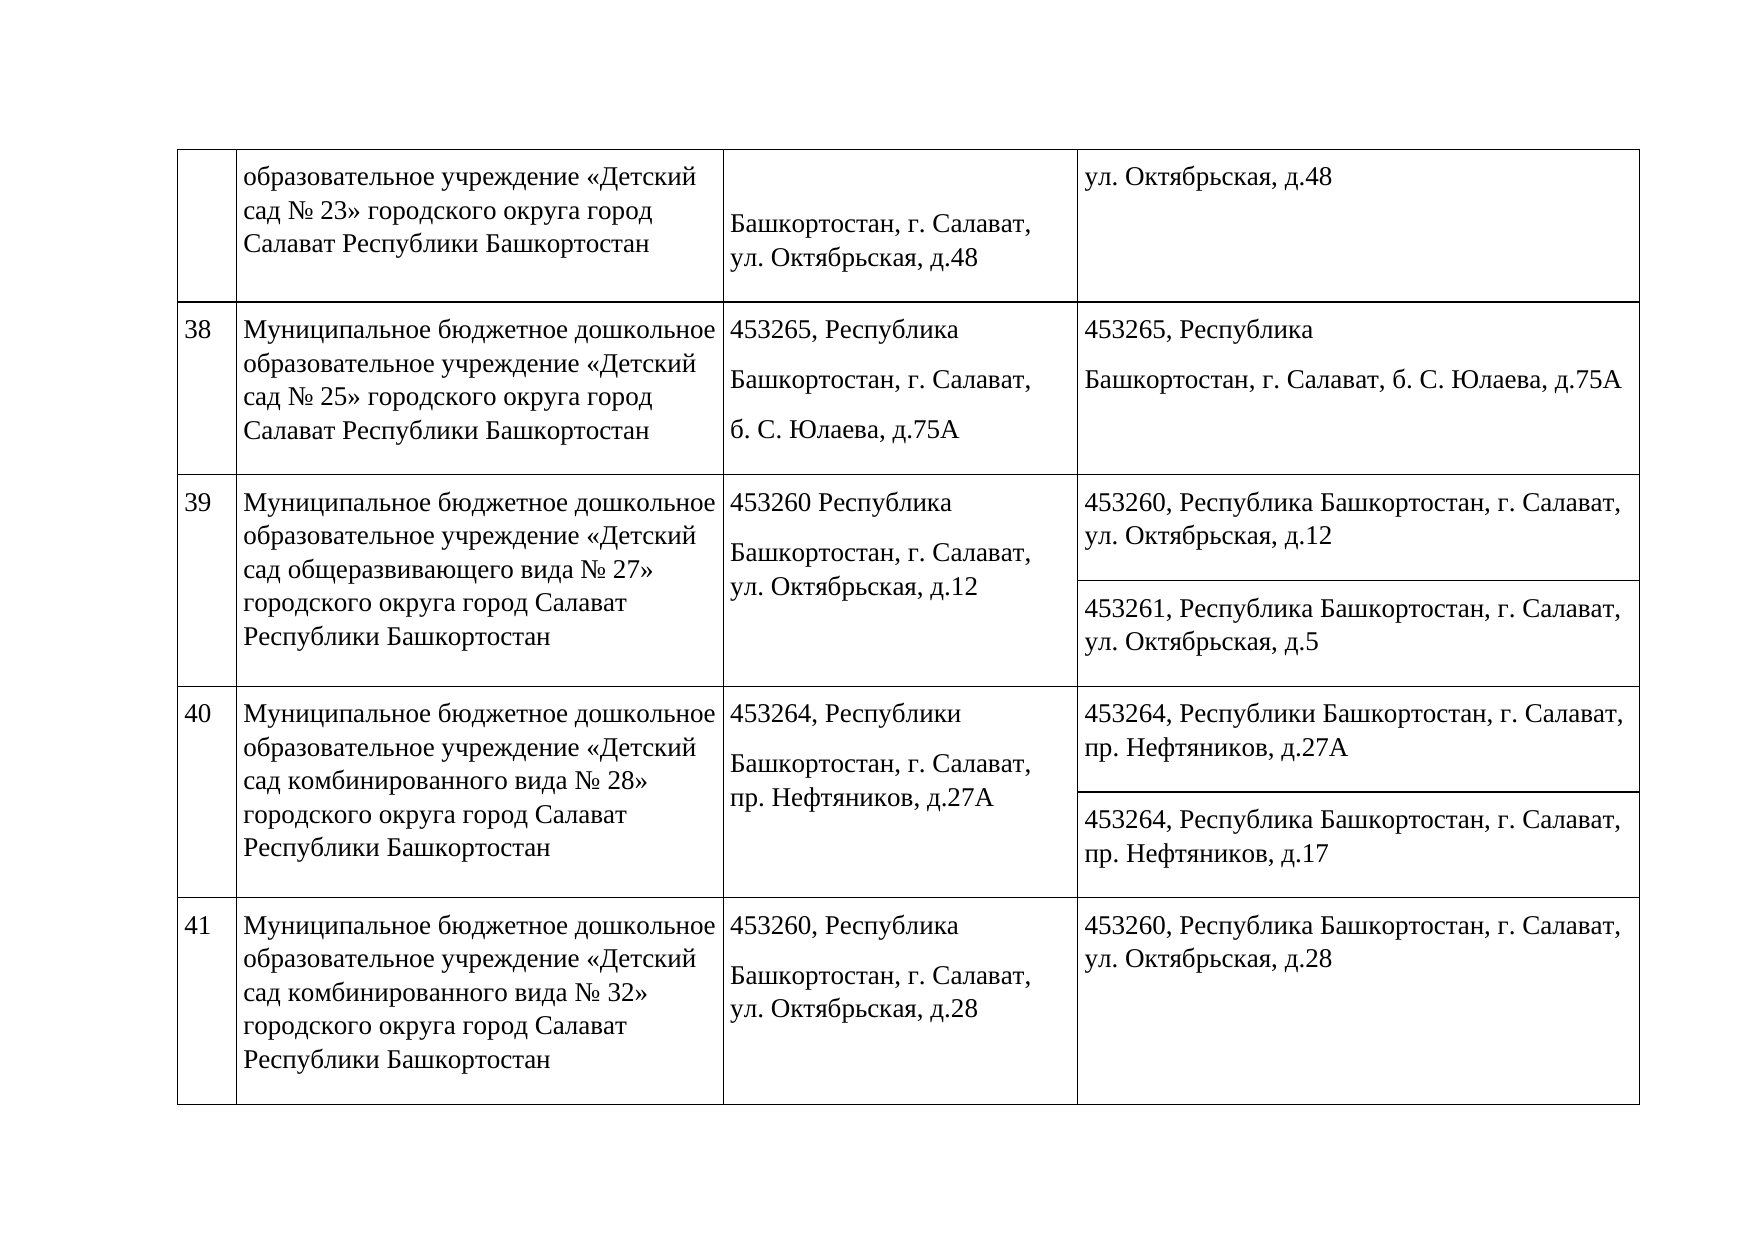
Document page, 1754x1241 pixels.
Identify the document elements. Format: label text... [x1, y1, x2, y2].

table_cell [724, 150, 1077, 301]
table_cell 453260, Республика Башкортостан, г. Салават, ул. Октябрьская, д.12 [1078, 475, 1639, 580]
table_cell 38 [178, 303, 236, 474]
table_cell 37 [178, 150, 236, 301]
table_cell 39 [178, 475, 236, 686]
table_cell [237, 150, 723, 301]
table_cell 453260, Республика Башкортостан, г. Салават, ул. Октябрьская, д.28 [1078, 898, 1639, 1103]
table_cell Муниципальное бюджетное дошкольное образовательное учреждение «Детский сад комбинированного вида № 32» городского округа город Салават Республики Башкортостан [237, 898, 723, 1103]
table_cell 453264, Республика Башкортостан, г. Салават, пр. Нефтяников, д.17 [1078, 793, 1639, 897]
table_cell 453260, Республика Башкортостан, г. Салават, ул. Октябрьская, д.28 [724, 898, 1077, 1103]
table_cell 40 [178, 687, 236, 897]
table_cell 453260 Республика Башкортостан, г. Салават, ул. Октябрьская, д.12 [724, 475, 1077, 686]
table_cell 453264, Республики Башкортостан, г. Салават, пр. Нефтяников, д.27А [1078, 687, 1639, 791]
table_cell Муниципальное бюджетное дошкольное образовательное учреждение «Детский сад № 25» городского округа город Салават Республики Башкортостан [237, 303, 723, 474]
table_cell 453265, Республика Башкортостан, г. Салават, б. С. Юлаева, д.75А [724, 303, 1077, 474]
table_cell Муниципальное бюджетное дошкольное образовательное учреждение «Детский сад общеразвивающего вида № 27» городского округа город Салават Республики Башкортостан [237, 475, 723, 686]
table_cell 41 [178, 898, 236, 1103]
table_cell 453264, Республики Башкортостан, г. Салават, пр. Нефтяников, д.27А [724, 687, 1077, 897]
table_cell 453265, Республика Башкортостан, г. Салават, б. С. Юлаева, д.75А [1078, 303, 1639, 474]
table_cell Муниципальное бюджетное дошкольное образовательное учреждение «Детский сад комбинированного вида № 28» городского округа город Салават Республики Башкортостан [237, 687, 723, 897]
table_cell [1078, 150, 1639, 301]
table_cell 453261, Республика Башкортостан, г. Салават, ул. Октябрьская, д.5 [1078, 581, 1639, 686]
